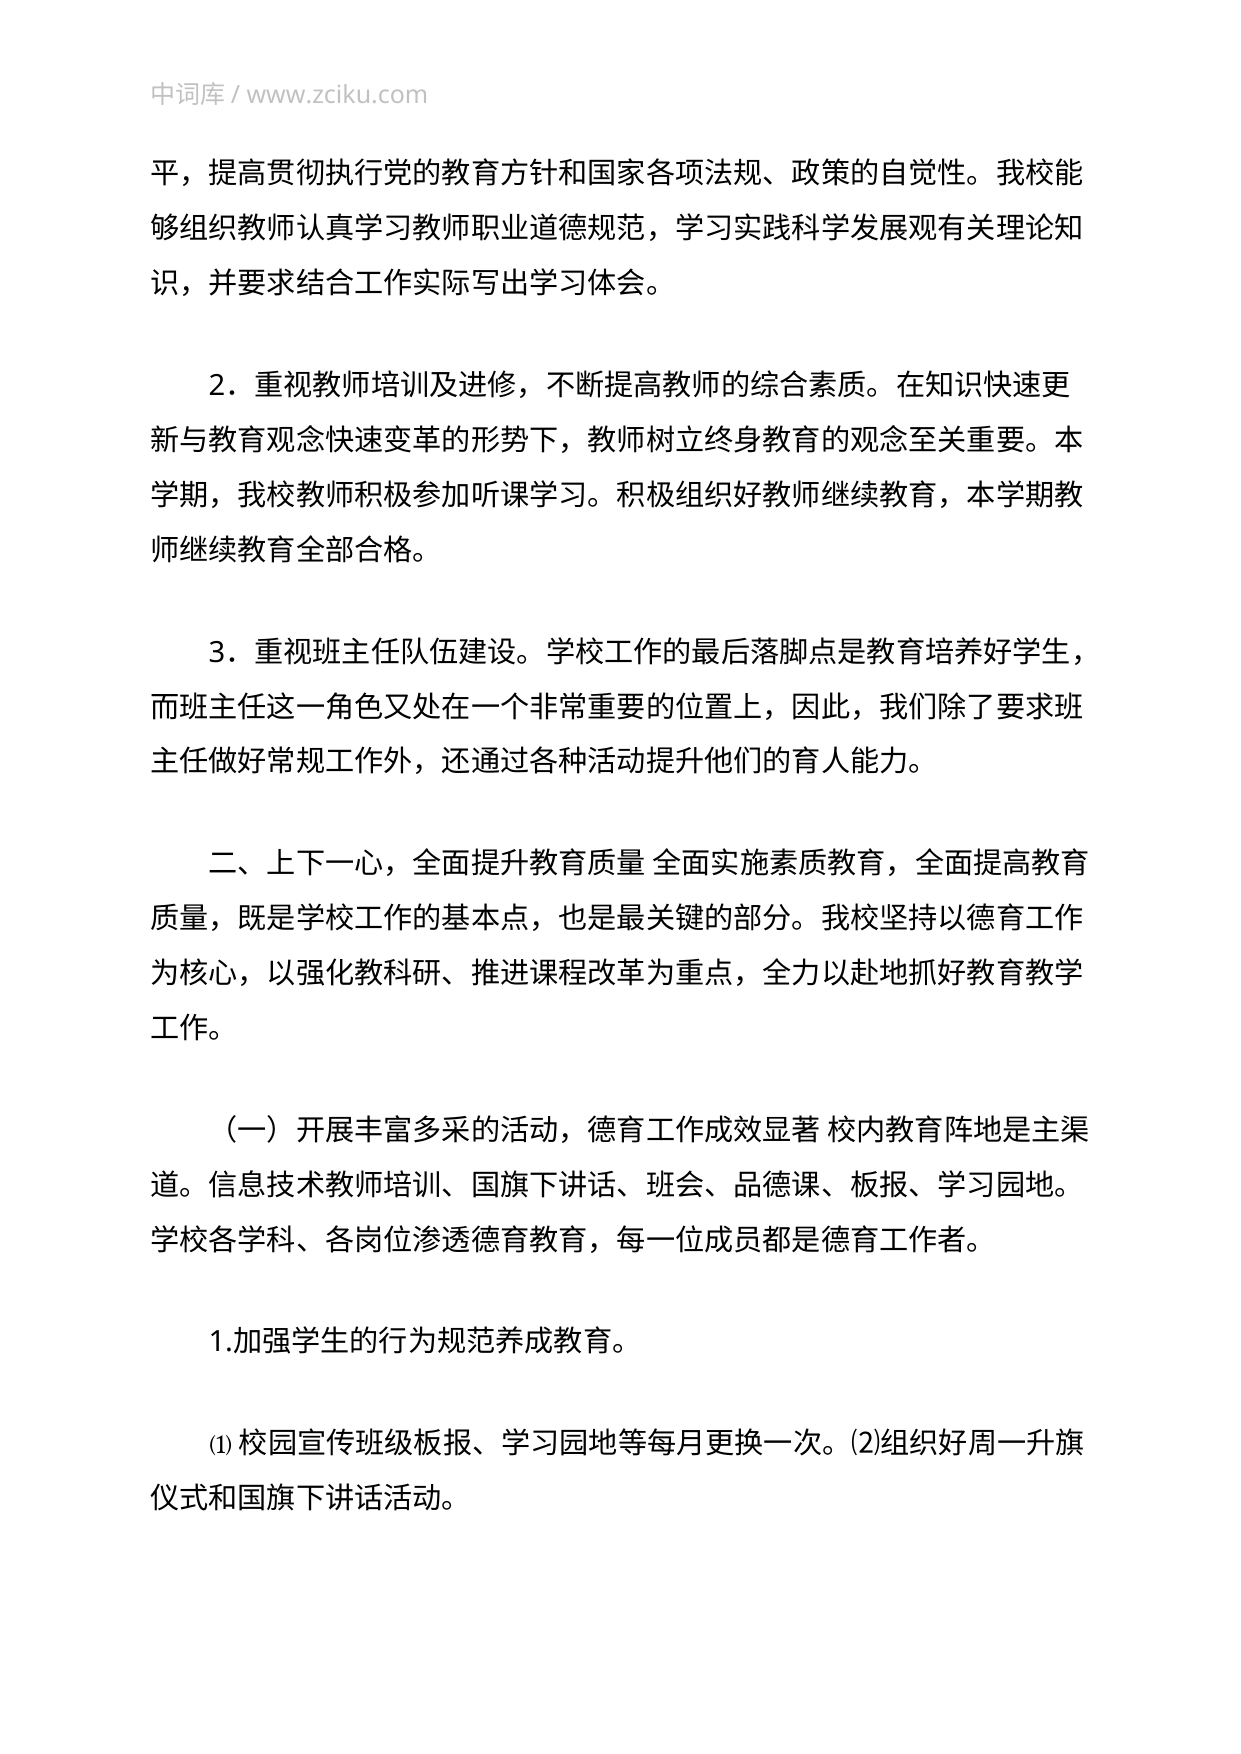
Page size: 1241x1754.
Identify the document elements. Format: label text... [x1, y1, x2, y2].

text 3．重视班主任队伍建设。学校工作的最后落脚点是教育培养好学生，而班主任这一角色又处在一个非常重要的位置上，因此，我们除了要求班主任做好常规工作外，还通过各种活动提升他们的育人能力。 [150, 628, 1090, 780]
text ⑴校园宣传班级板报、学习园地等每月更换一次。⑵组织好周一升旗仪式和国旗下讲话活动。 [150, 1420, 1090, 1517]
text 二、上下一心，全面提升教育质量 全面实施素质教育，全面提高教育质量，既是学校工作的基本点，也是最关键的部分。我校坚持以德育工作为核心，以强化教科研、推进课程改革为重点，全力以赴地抓好教育教学工作。 [150, 840, 1090, 1047]
text 2．重视教师培训及进修，不断提高教师的综合素质。在知识快速更新与教育观念快速变革的形势下，教师树立终身教育的观念至关重要。本学期，我校教师积极参加听课学习。积极组织好教师继续教育，本学期教师继续教育全部合格。 [150, 362, 1090, 569]
text 1.加强学生的行为规范养成教育。 [150, 1318, 1090, 1360]
text （一）开展丰富多采的活动，德育工作成效显著 校内教育阵地是主渠道。信息技术教师培训、国旗下讲话、班会、品德课、板报、学习园地。学校各学科、各岗位渗透德育教育，每一位成员都是德育工作者。 [150, 1106, 1090, 1258]
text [150, 150, 1090, 302]
